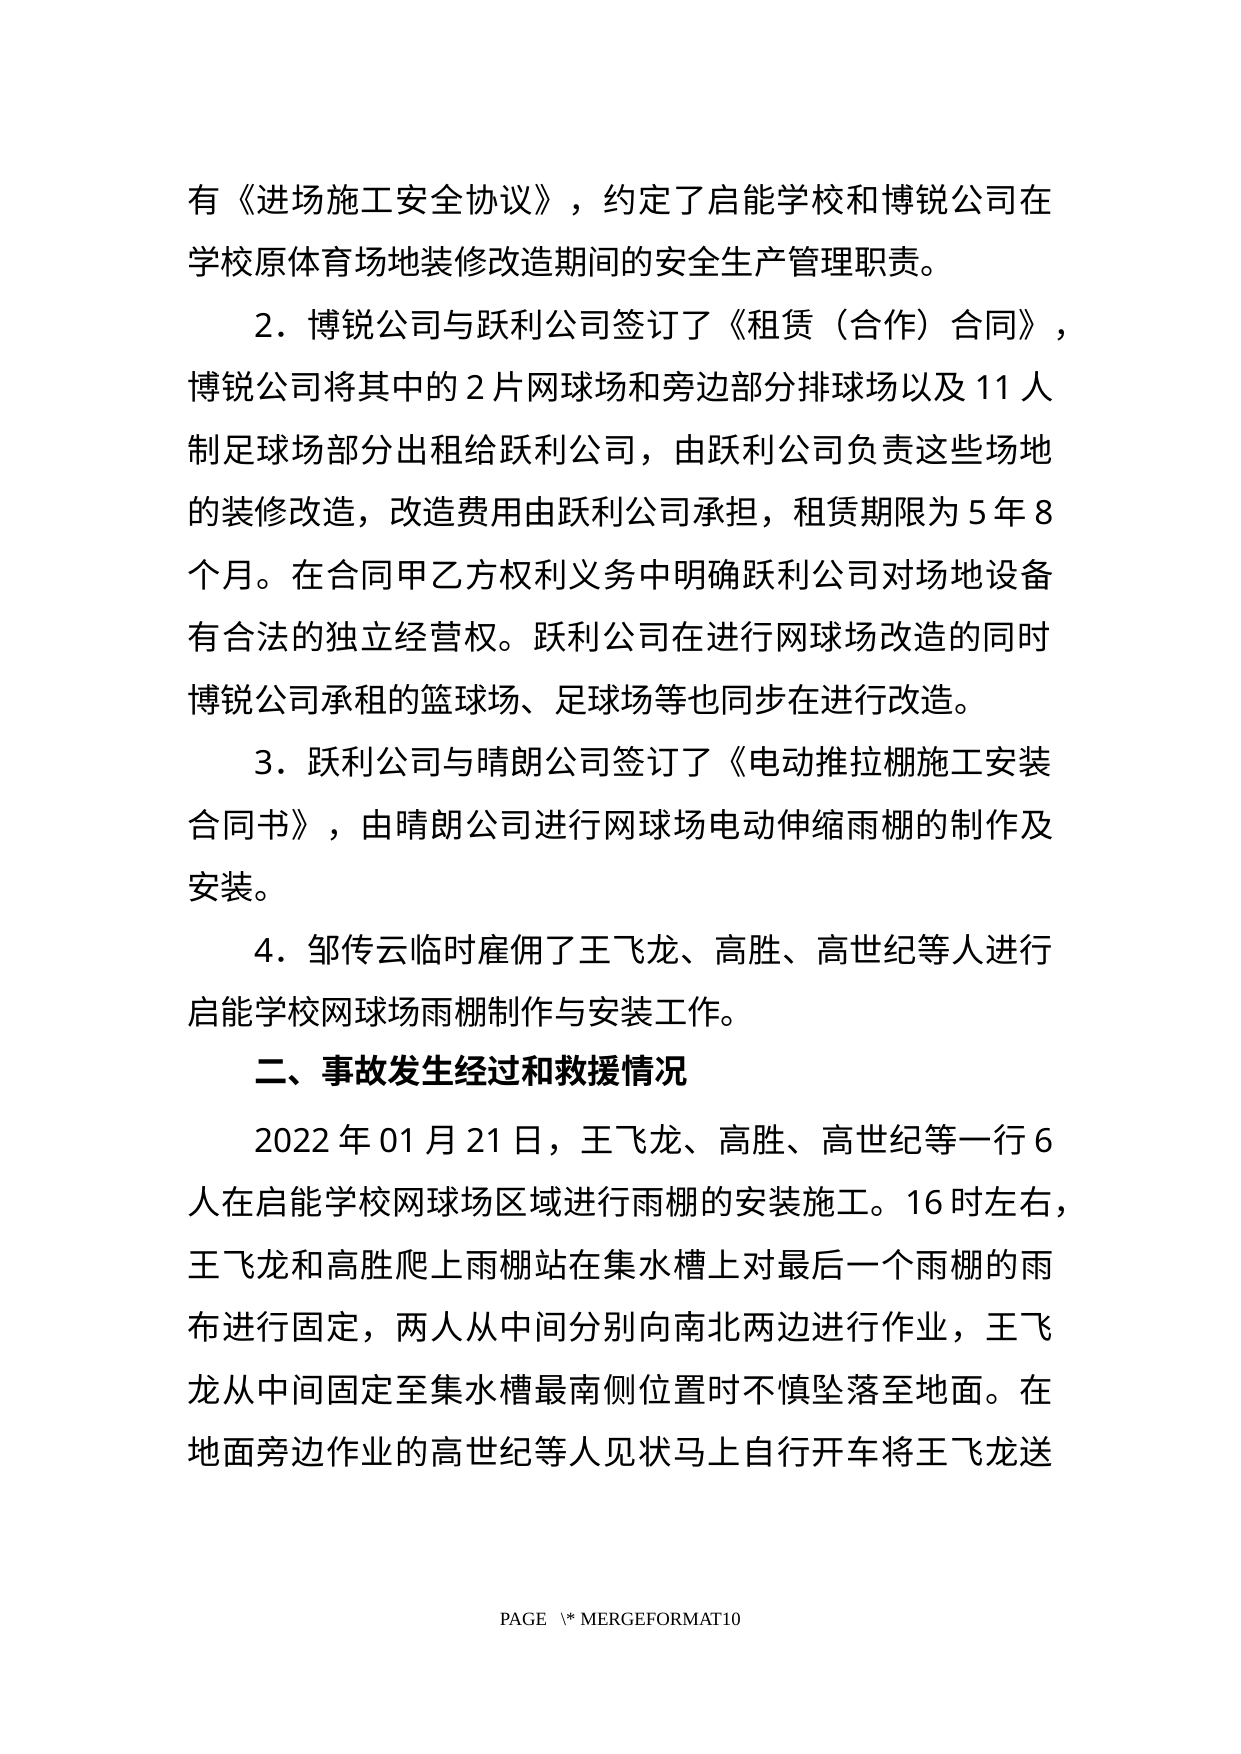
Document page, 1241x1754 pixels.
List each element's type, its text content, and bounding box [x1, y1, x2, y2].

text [187, 1102, 1053, 1477]
text 2．博锐公司与跃利公司签订了《租赁（合作）合同》，博锐公司将其中的2片网球场和旁边部分排球场以及11人制足球场部分出租给跃利公司，由跃利公司负责这些场地的装修改造，改造费用由跃利公司承担，租赁期限为5年8个月。在合同甲乙方权利义务中明确跃利公司对场地设备有合法的独立经营权。跃利公司在进行网球场改造的同时，博锐公司承租的篮球场、足球场等也同步在进行改造。 [187, 287, 1053, 724]
text 3．跃利公司与晴朗公司签订了《电动推拉棚施工安装合同书》，由晴朗公司进行网球场电动伸缩雨棚的制作及安装。 [187, 724, 1053, 912]
text 4．邹传云临时雇佣了王飞龙、高胜、高世纪等人进行启能学校网球场雨棚制作与安装工作。 [187, 912, 1053, 1037]
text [187, 162, 1053, 287]
text 二、事故发生经过和救援情况 [187, 1037, 1053, 1102]
